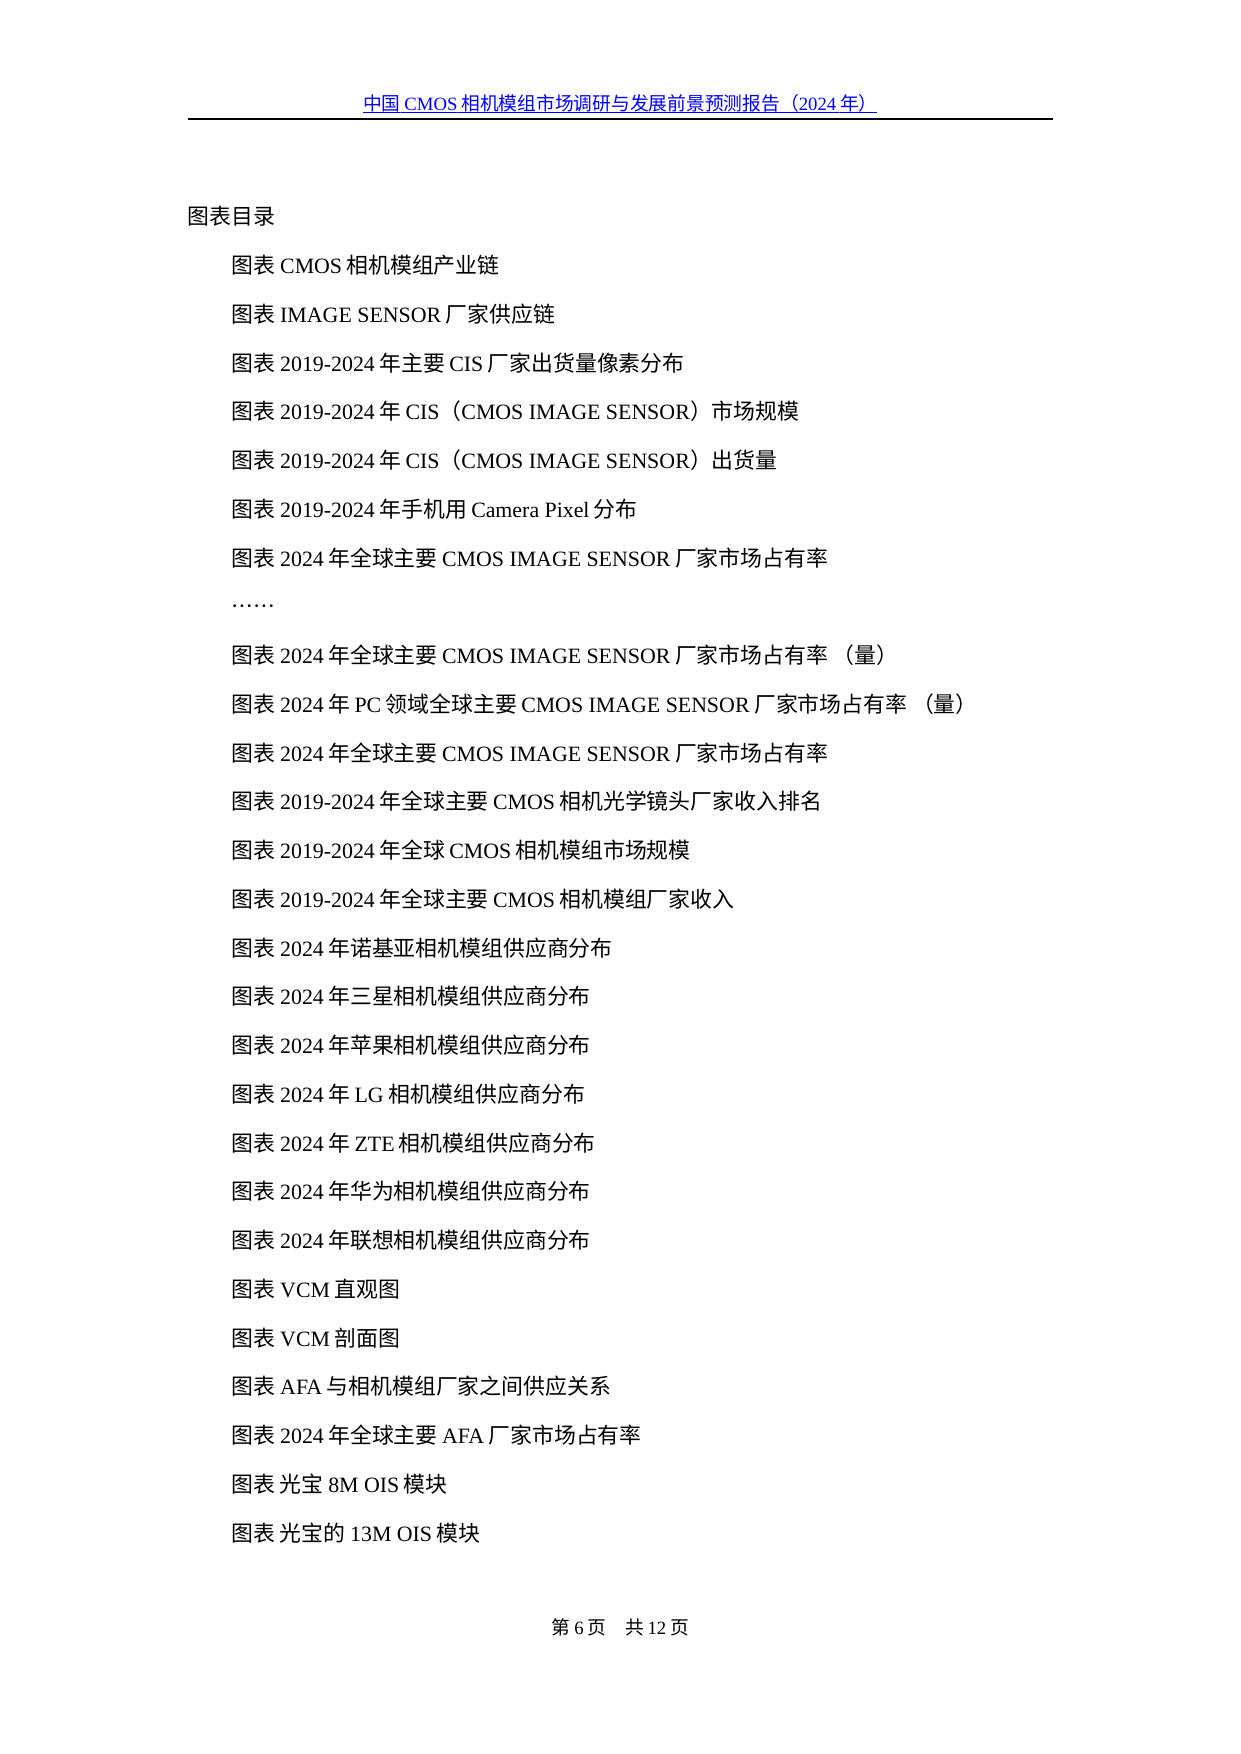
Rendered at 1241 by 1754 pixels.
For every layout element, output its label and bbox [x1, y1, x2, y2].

text [187, 150, 1053, 1548]
